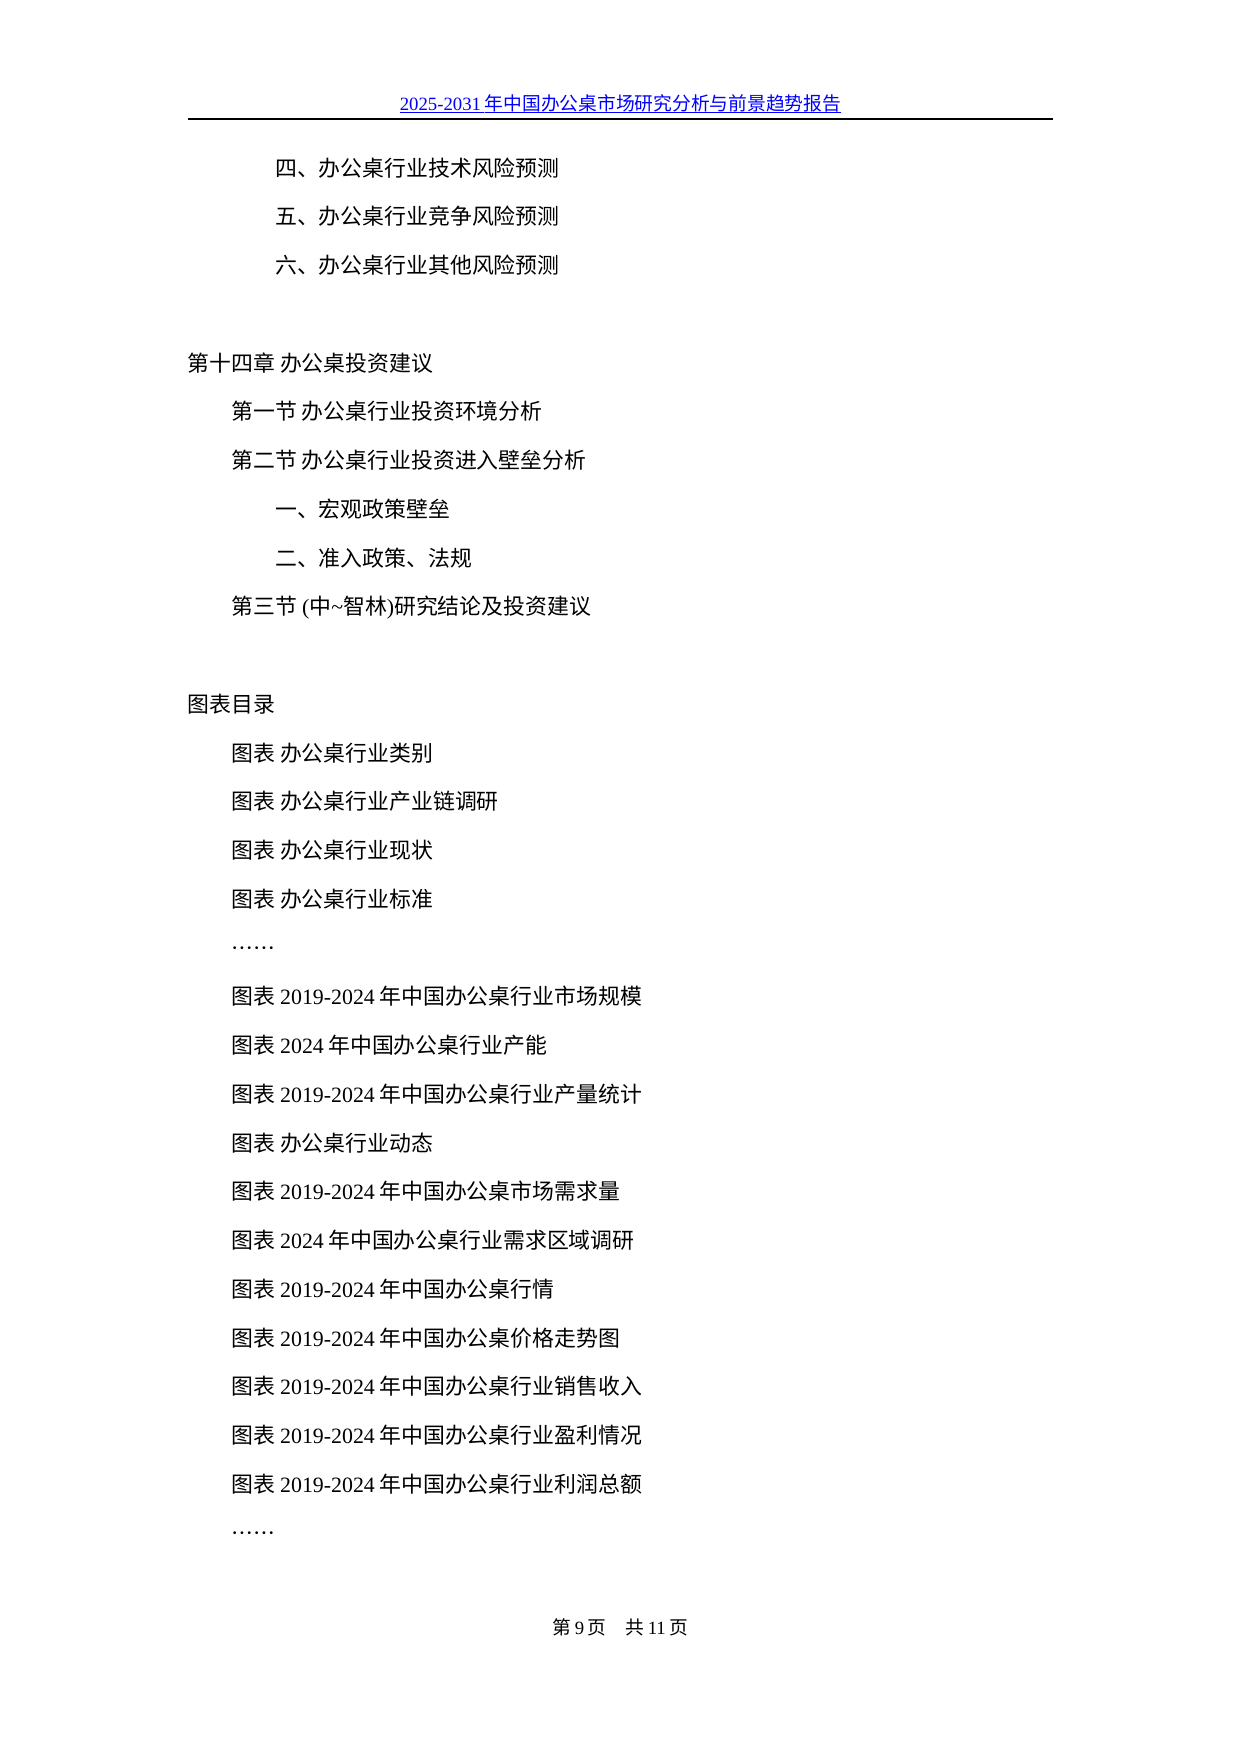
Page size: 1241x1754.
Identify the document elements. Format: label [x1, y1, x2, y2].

text [187, 150, 1053, 1548]
